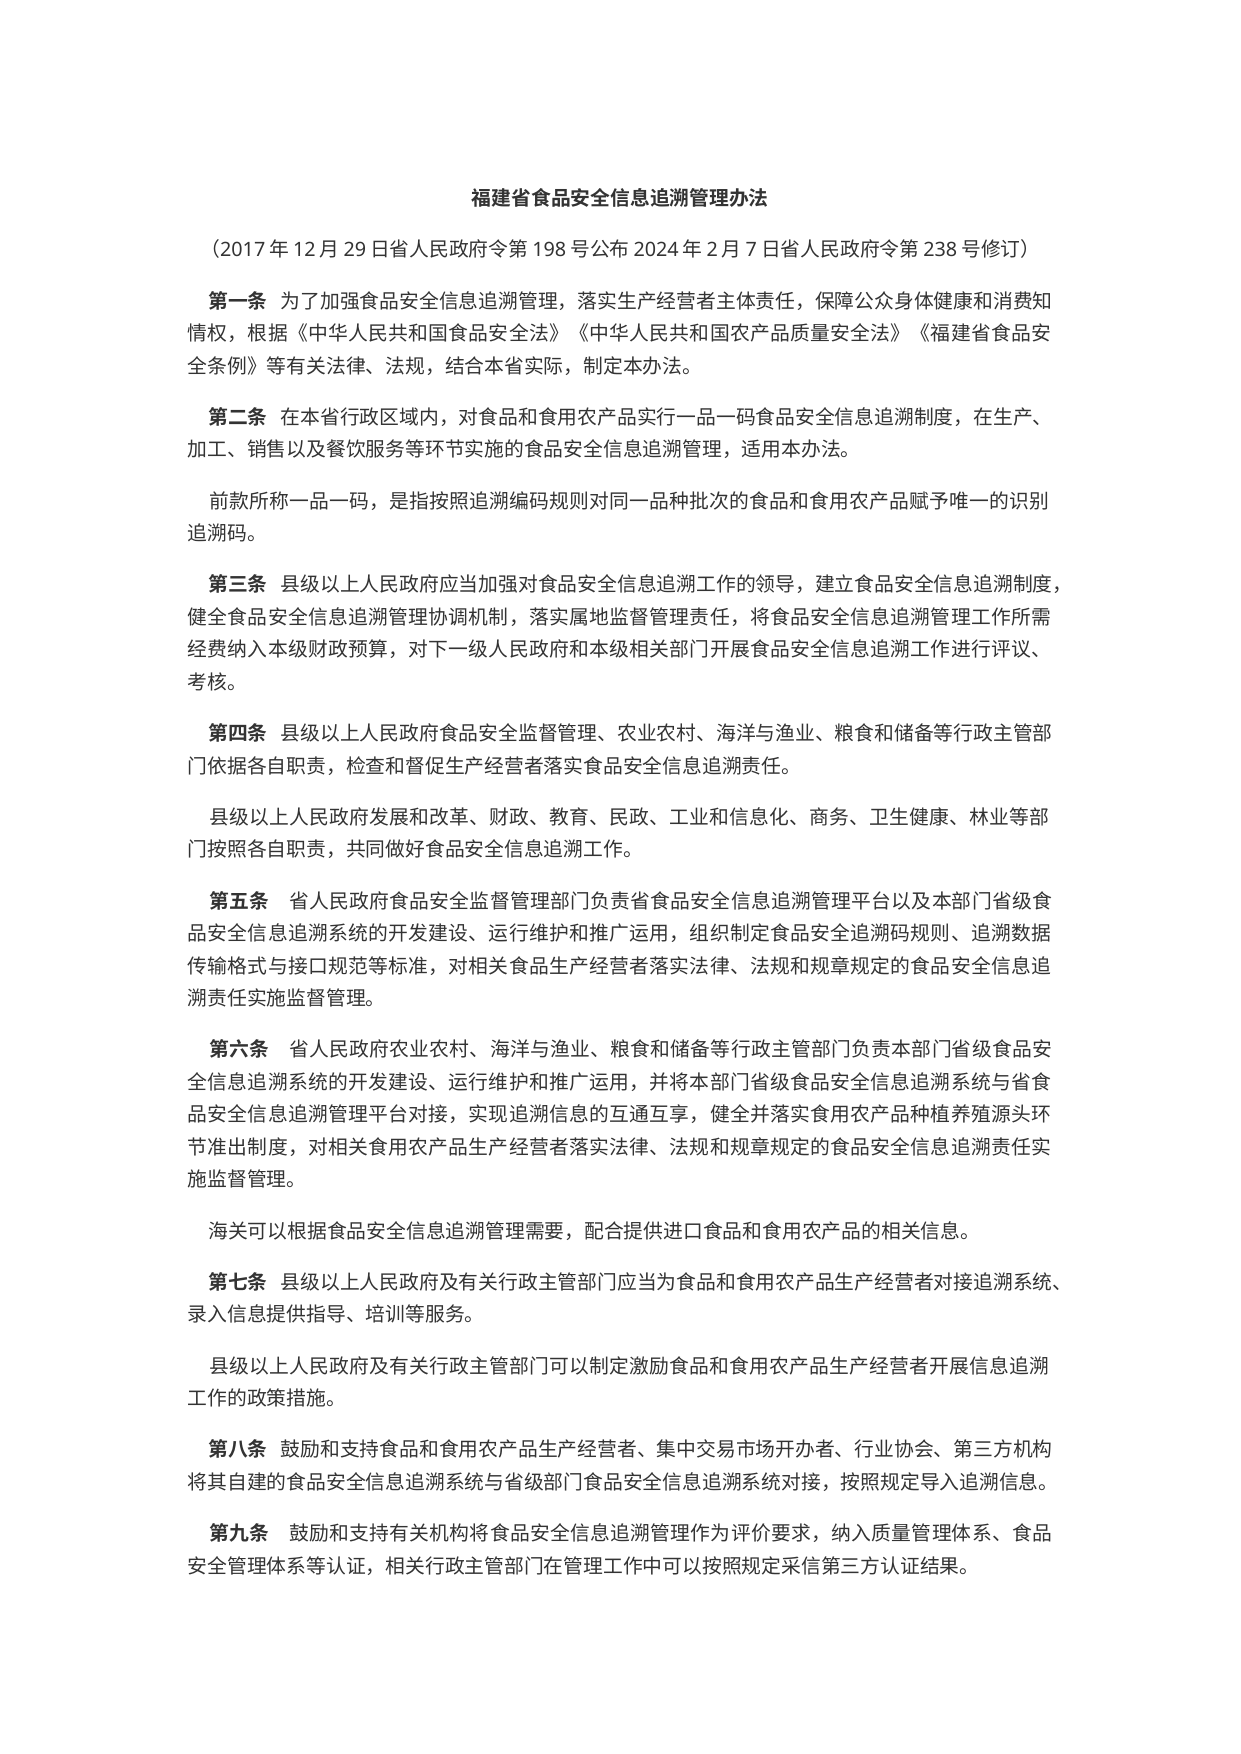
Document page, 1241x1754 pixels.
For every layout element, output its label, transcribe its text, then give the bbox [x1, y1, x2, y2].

text 第四条 县级以上人民政府食品安全监督管理、农业农村、海洋与渔业、粮食和储备等行政主管部门依据各自职责，检查和督促生产经营者落实食品安全信息追溯责任。 [187, 716, 1053, 781]
text 第九条 鼓励和支持有关机构将食品安全信息追溯管理作为评价要求，纳入质量管理体系、食品安全管理体系等认证，相关行政主管部门在管理工作中可以按照规定采信第三方认证结果。 [187, 1516, 1053, 1581]
text （2017年12月29日省人民政府令第198号公布2024年2月7日省人民政府令第238号修订） [187, 232, 1053, 264]
text 海关可以根据食品安全信息追溯管理需要，配合提供进口食品和食用农产品的相关信息。 [187, 1213, 1053, 1246]
text 第八条 鼓励和支持食品和食用农产品生产经营者、集中交易市场开办者、行业协会、第三方机构将其自建的食品安全信息追溯系统与省级部门食品安全信息追溯系统对接，按照规定导入追溯信息。 [187, 1432, 1053, 1497]
text 第一条 为了加强食品安全信息追溯管理，落实生产经营者主体责任，保障公众身体健康和消费知情权，根据《中华人民共和国食品安全法》《中华人民共和国农产品质量安全法》《福建省食品安全条例》等有关法律、法规，结合本省实际，制定本办法。 [187, 283, 1053, 381]
text 前款所称一品一码，是指按照追溯编码规则对同一品种批次的食品和食用农产品赋予唯一的识别追溯码。 [187, 483, 1053, 548]
text 第五条 省人民政府食品安全监督管理部门负责省食品安全信息追溯管理平台以及本部门省级食品安全信息追溯系统的开发建设、运行维护和推广运用，组织制定食品安全追溯码规则、追溯数据传输格式与接口规范等标准，对相关食品生产经营者落实法律、法规和规章规定的食品安全信息追溯责任实施监督管理。 [187, 965, 1053, 1013]
text 第六条 省人民政府农业农村、海洋与渔业、粮食和储备等行政主管部门负责本部门省级食品安全信息追溯系统的开发建设、运行维护和推广运用，并将本部门省级食品安全信息追溯系统与省食品安全信息追溯管理平台对接，实现追溯信息的互通互享，健全并落实食用农产品种植养殖源头环节准出制度，对相关食用农产品生产经营者落实法律、法规和规章规定的食品安全信息追溯责任实施监督管理。 [187, 1032, 1053, 1194]
text 县级以上人民政府及有关行政主管部门可以制定激励食品和食用农产品生产经营者开展信息追溯工作的政策措施。 [187, 1348, 1053, 1413]
text 第三条 县级以上人民政府应当加强对食品安全信息追溯工作的领导，建立食品安全信息追溯制度，健全食品安全信息追溯管理协调机制，落实属地监督管理责任，将食品安全信息追溯管理工作所需经费纳入本级财政预算，对下一级人民政府和本级相关部门开展食品安全信息追溯工作进行评议、考核。 [187, 567, 1053, 697]
text 福建省食品安全信息追溯管理办法 [187, 181, 1053, 213]
text 第七条 县级以上人民政府及有关行政主管部门应当为食品和食用农产品生产经营者对接追溯系统、录入信息提供指导、培训等服务。 [187, 1264, 1053, 1329]
text 第五条 省人民政府食品安全监督管理部门负责省食品安全信息追溯管理平台以及本部门省级食品安全信息追溯系统的开发建设、运行维护和推广运用，组织制定食品安全追溯码规则、追溯数据传输格式与接口规范等标准，对相关食品生产经营者落实法律、法规和规章规定的食品安全信息追溯责任实施监督管理。 [187, 883, 1053, 964]
text 第二条 在本省行政区域内，对食品和食用农产品实行一品一码食品安全信息追溯制度，在生产、加工、销售以及餐饮服务等环节实施的食品安全信息追溯管理，适用本办法。 [187, 399, 1053, 464]
text 县级以上人民政府发展和改革、财政、教育、民政、工业和信息化、商务、卫生健康、林业等部门按照各自职责，共同做好食品安全信息追溯工作。 [187, 799, 1053, 864]
